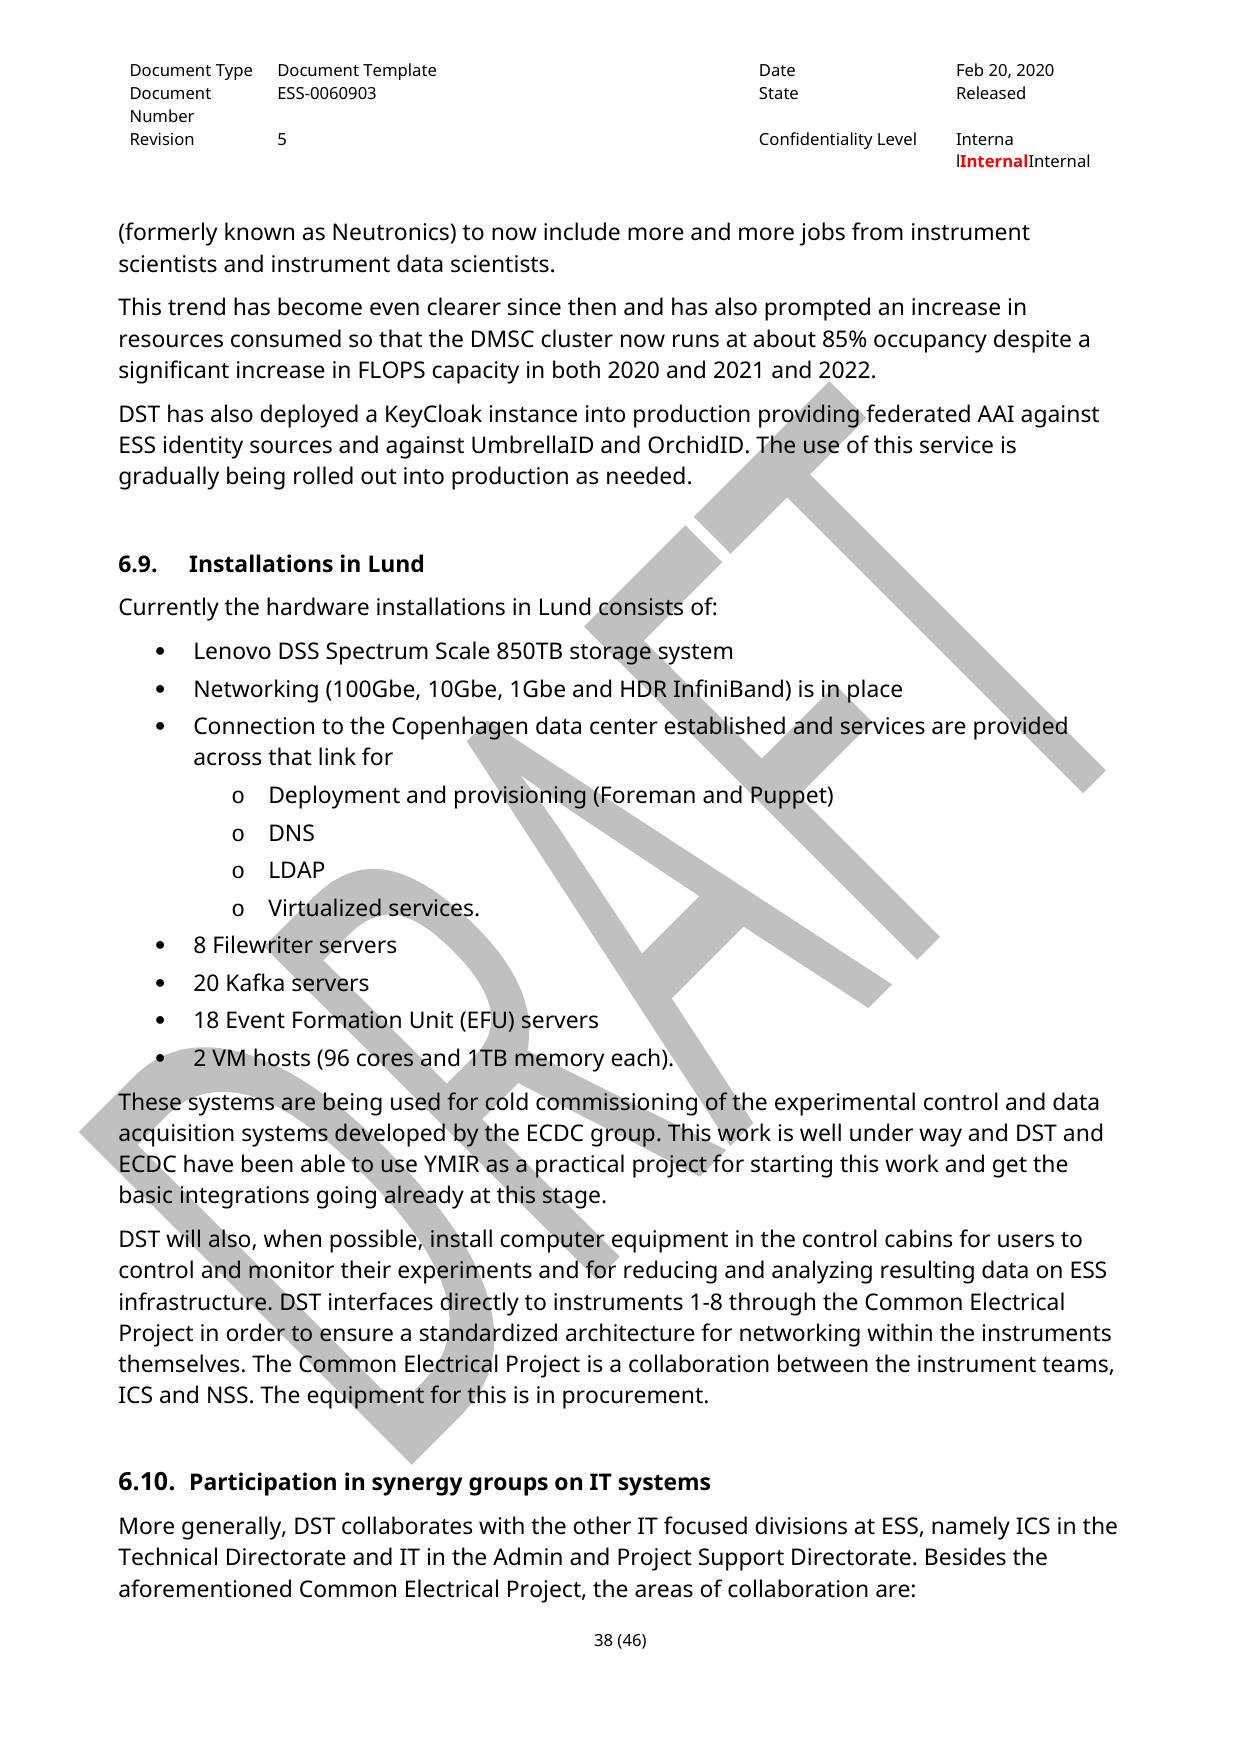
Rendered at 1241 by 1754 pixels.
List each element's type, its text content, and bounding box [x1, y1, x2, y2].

list Connection to the Copenhagen data center established and services are provided across that link for [156, 710, 1122, 773]
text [118, 216, 1122, 279]
list Deployment and provisioning (Foreman and Puppet) [231, 779, 1122, 810]
subtitle Installations in Lund [118, 548, 1122, 579]
list Networking (100Gbe, 10Gbe, 1Gbe and HDR InfiniBand) is in place [156, 673, 1122, 704]
list DNS [231, 816, 1122, 848]
text More generally, DST collaborates with the other IT focused divisions at ESS, namely ICS in the Technical Directorate and IT in the Admin and Project Support Directorate. Besides the aforementioned Common Electrical Project, the areas of collaboration are: [118, 1510, 1122, 1604]
text DST will also, when possible, install computer equipment in the control cabins for users to control and monitor their experiments and for reducing and analyzing resulting data on ESS infrastructure. DST interfaces directly to instruments 1-8 through the Common Electrical Project in order to ensure a standardized architecture for networking within the instruments themselves. The Common Electrical Project is a collaboration between the instrument teams, ICS and NSS. The equipment for this is in procurement. [118, 1223, 1122, 1411]
list Virtualized services. [231, 892, 1122, 923]
text DST has also deployed a KeyCloak instance into production providing federated AAI against ESS identity sources and against UmbrellaID and OrchidID. The use of this service is gradually being rolled out into production as needed. [118, 398, 1122, 491]
list 18 Event Formation Unit (EFU) servers [156, 1004, 1122, 1036]
subtitle Participation in synergy groups on IT systems [118, 1463, 1122, 1498]
text This trend has become even clearer since then and has also prompted an increase in resources consumed so that the DMSC cluster now runs at about 85% occupancy despite a significant increase in FLOPS capacity in both 2020 and 2021 and 2022. [118, 291, 1122, 385]
list 2 VM hosts (96 cores and 1TB memory each). [156, 1042, 1122, 1073]
list 8 Filewriter servers [156, 929, 1122, 961]
list LDAP [231, 854, 1122, 885]
text Currently the hardware installations in Lund consists of: [118, 591, 1122, 623]
text These systems are being used for cold commissioning of the experimental control and data acquisition systems developed by the ECDC group. This work is well under way and DST and ECDC have been able to use YMIR as a practical project for starting this work and get the basic integrations going already at this stage. [118, 1086, 1122, 1211]
list Lenovo DSS Spectrum Scale 850TB storage system [156, 635, 1122, 666]
list 20 Kafka servers [156, 967, 1122, 998]
